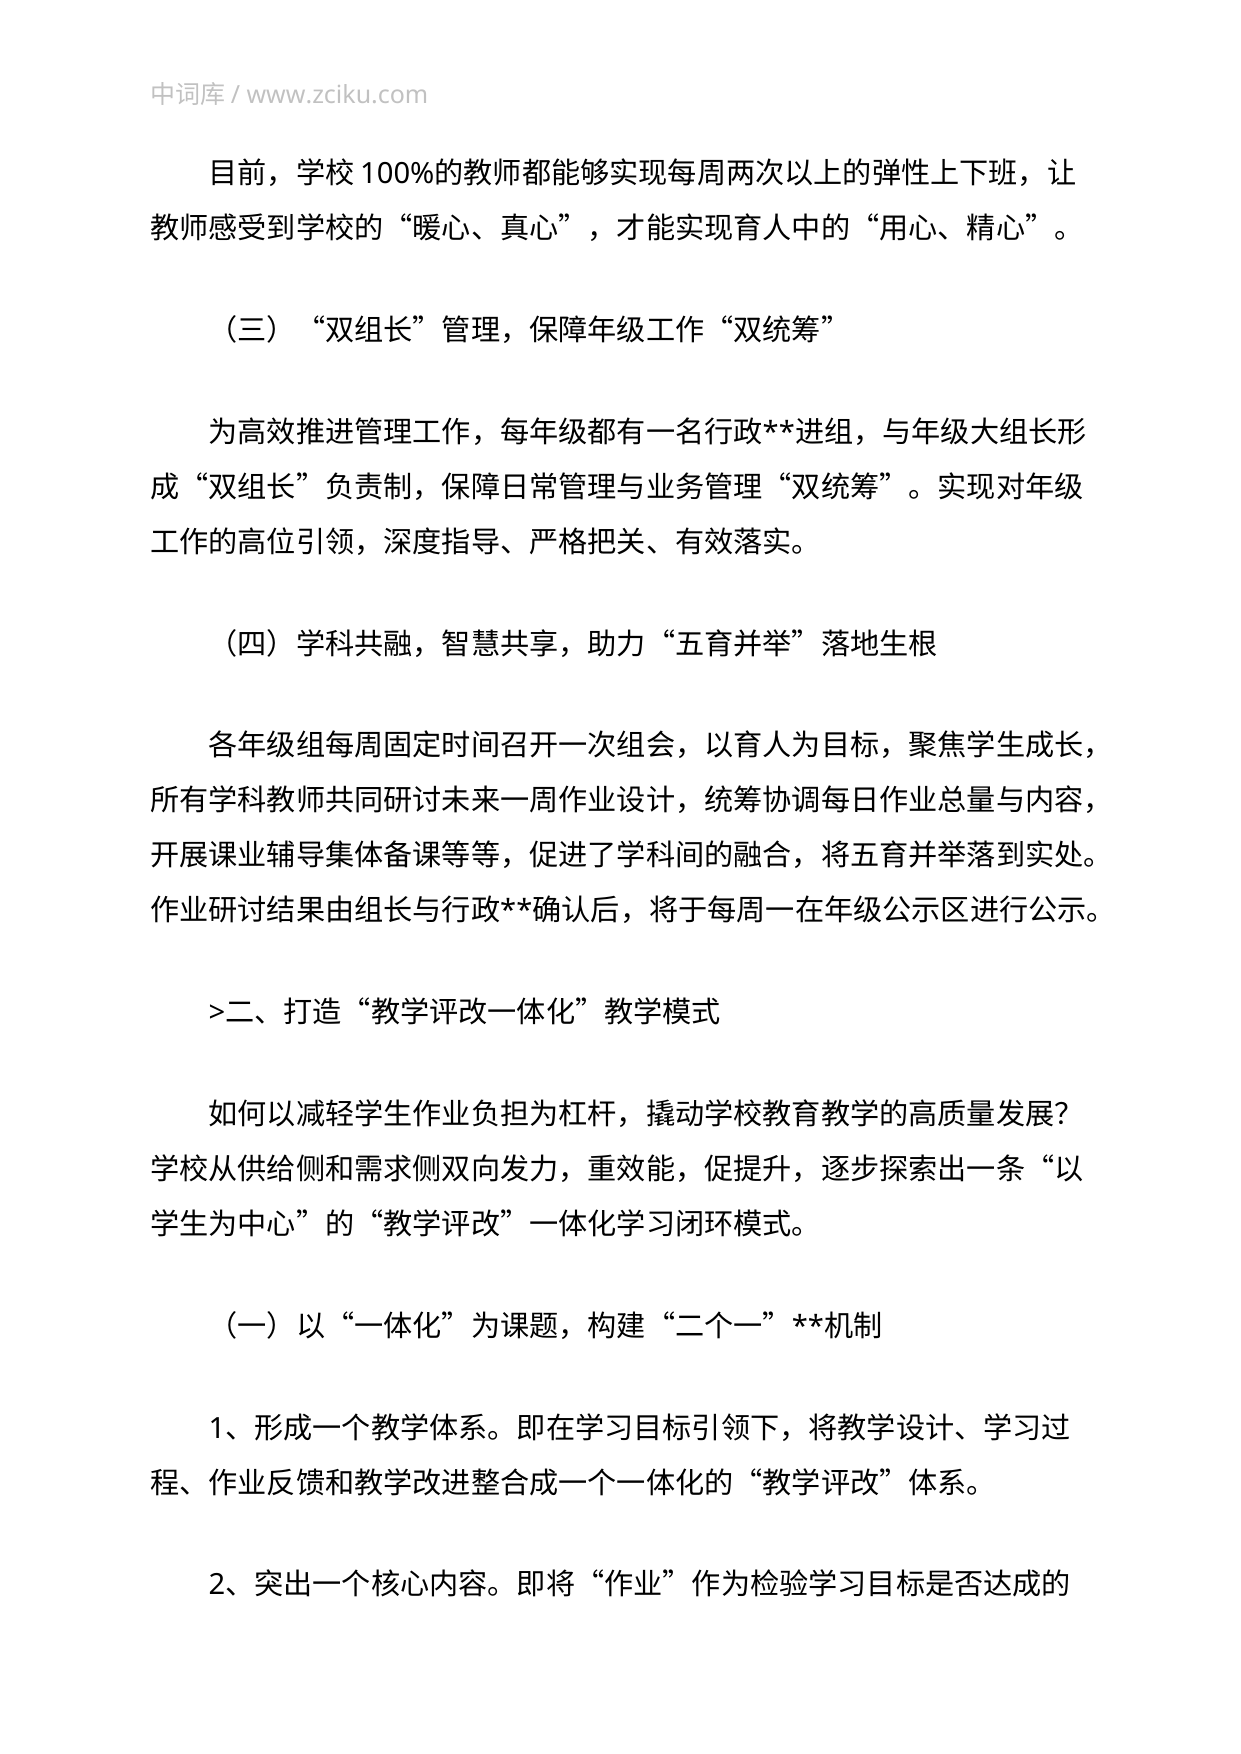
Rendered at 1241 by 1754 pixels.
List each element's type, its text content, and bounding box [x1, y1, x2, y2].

text 目前，学校100%的教师都能够实现每周两次以上的弹性上下班，让教师感受到学校的“暖心、真心”，才能实现育人中的“用心、精心”。 [150, 150, 1090, 247]
text 为高效推进管理工作，每年级都有一名行政**进组，与年级大组长形成“双组长”负责制，保障日常管理与业务管理“双统筹”。实现对年级工作的高位引领，深度指导、严格把关、有效落实。 [150, 408, 1090, 561]
text （一）以“一体化”为课题，构建“二个一”**机制 [150, 1302, 1090, 1344]
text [150, 1561, 1090, 1603]
text （四）学科共融，智慧共享，助力“五育并举”落地生根 [150, 620, 1090, 662]
text （三）“双组长”管理，保障年级工作“双统筹” [150, 307, 1090, 349]
text 如何以减轻学生作业负担为杠杆，撬动学校教育教学的高质量发展？学校从供给侧和需求侧双向发力，重效能，促提升，逐步探索出一条“以学生为中心”的“教学评改”一体化学习闭环模式。 [150, 1091, 1090, 1243]
text 1、形成一个教学体系。即在学习目标引领下，将教学设计、学习过程、作业反馈和教学改进整合成一个一体化的“教学评改”体系。 [150, 1404, 1090, 1501]
text 各年级组每周固定时间召开一次组会，以育人为目标，聚焦学生成长，所有学科教师共同研讨未来一周作业设计，统筹协调每日作业总量与内容，开展课业辅导集体备课等等，促进了学科间的融合，将五育并举落到实处。作业研讨结果由组长与行政**确认后，将于每周一在年级公示区进行公示。 [150, 722, 1090, 929]
text >二、打造“教学评改一体化”教学模式 [150, 989, 1090, 1031]
